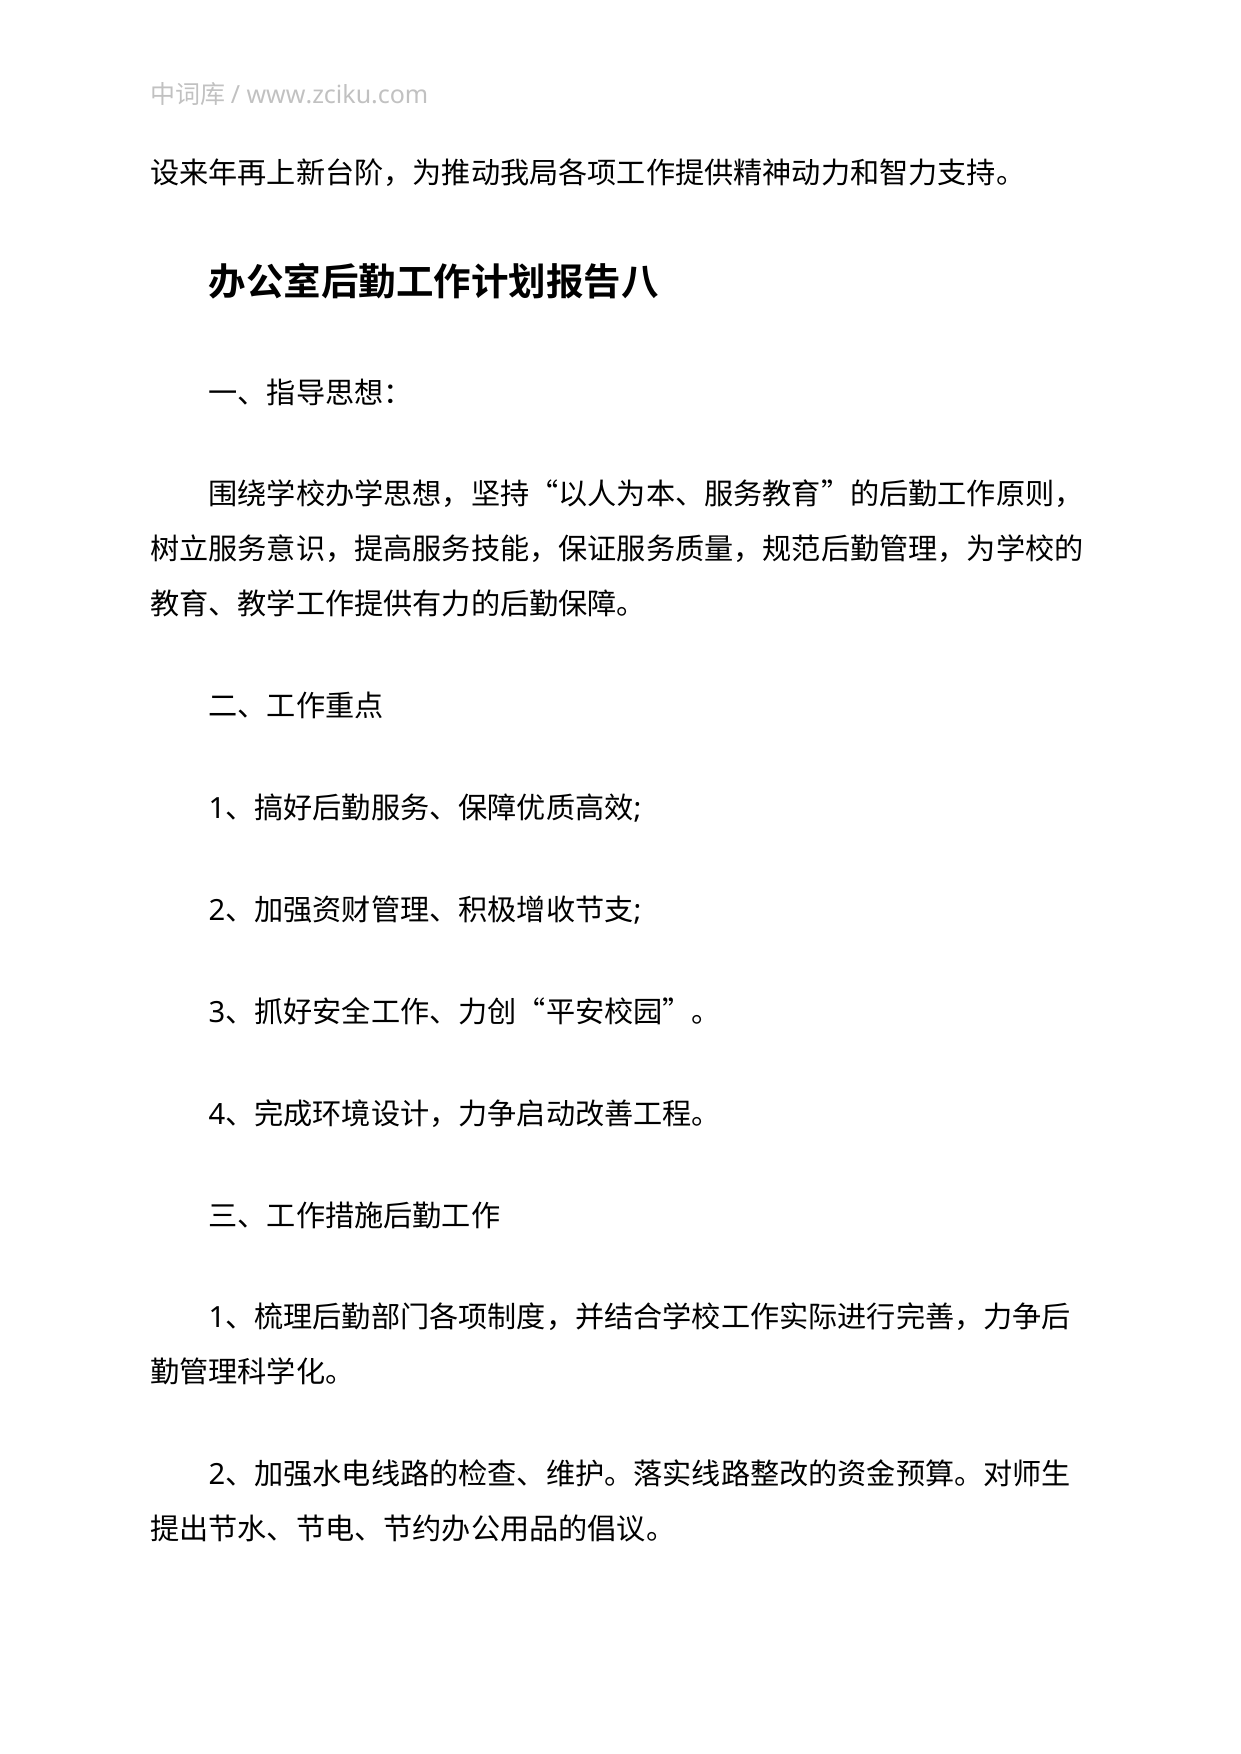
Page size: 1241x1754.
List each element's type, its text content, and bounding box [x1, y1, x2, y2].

text 2、加强资财管理、积极增收节支; [150, 886, 1090, 929]
text 1、梳理后勤部门各项制度，并结合学校工作实际进行完善，力争后勤管理科学化。 [150, 1294, 1090, 1391]
text 2、加强水电线路的检查、维护。落实线路整改的资金预算。对师生提出节水、节电、节约办公用品的倡议。 [150, 1451, 1090, 1548]
text 4、完成环境设计，力争启动改善工程。 [150, 1090, 1090, 1133]
text 3、抓好安全工作、力创“平安校园”。 [150, 988, 1090, 1031]
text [150, 150, 1090, 192]
text 三、工作措施后勤工作 [150, 1192, 1090, 1234]
text 围绕学校办学思想，坚持“以人为本、服务教育”的后勤工作原则，树立服务意识，提高服务技能，保证服务质量，规范后勤管理，为学校的教育、教学工作提供有力的后勤保障。 [150, 471, 1090, 623]
text 办公室后勤工作计划报告八 [150, 252, 1090, 306]
text 二、工作重点 [150, 682, 1090, 725]
text 一、指导思想： [150, 369, 1090, 411]
text 1、搞好后勤服务、保障优质高效; [150, 784, 1090, 827]
